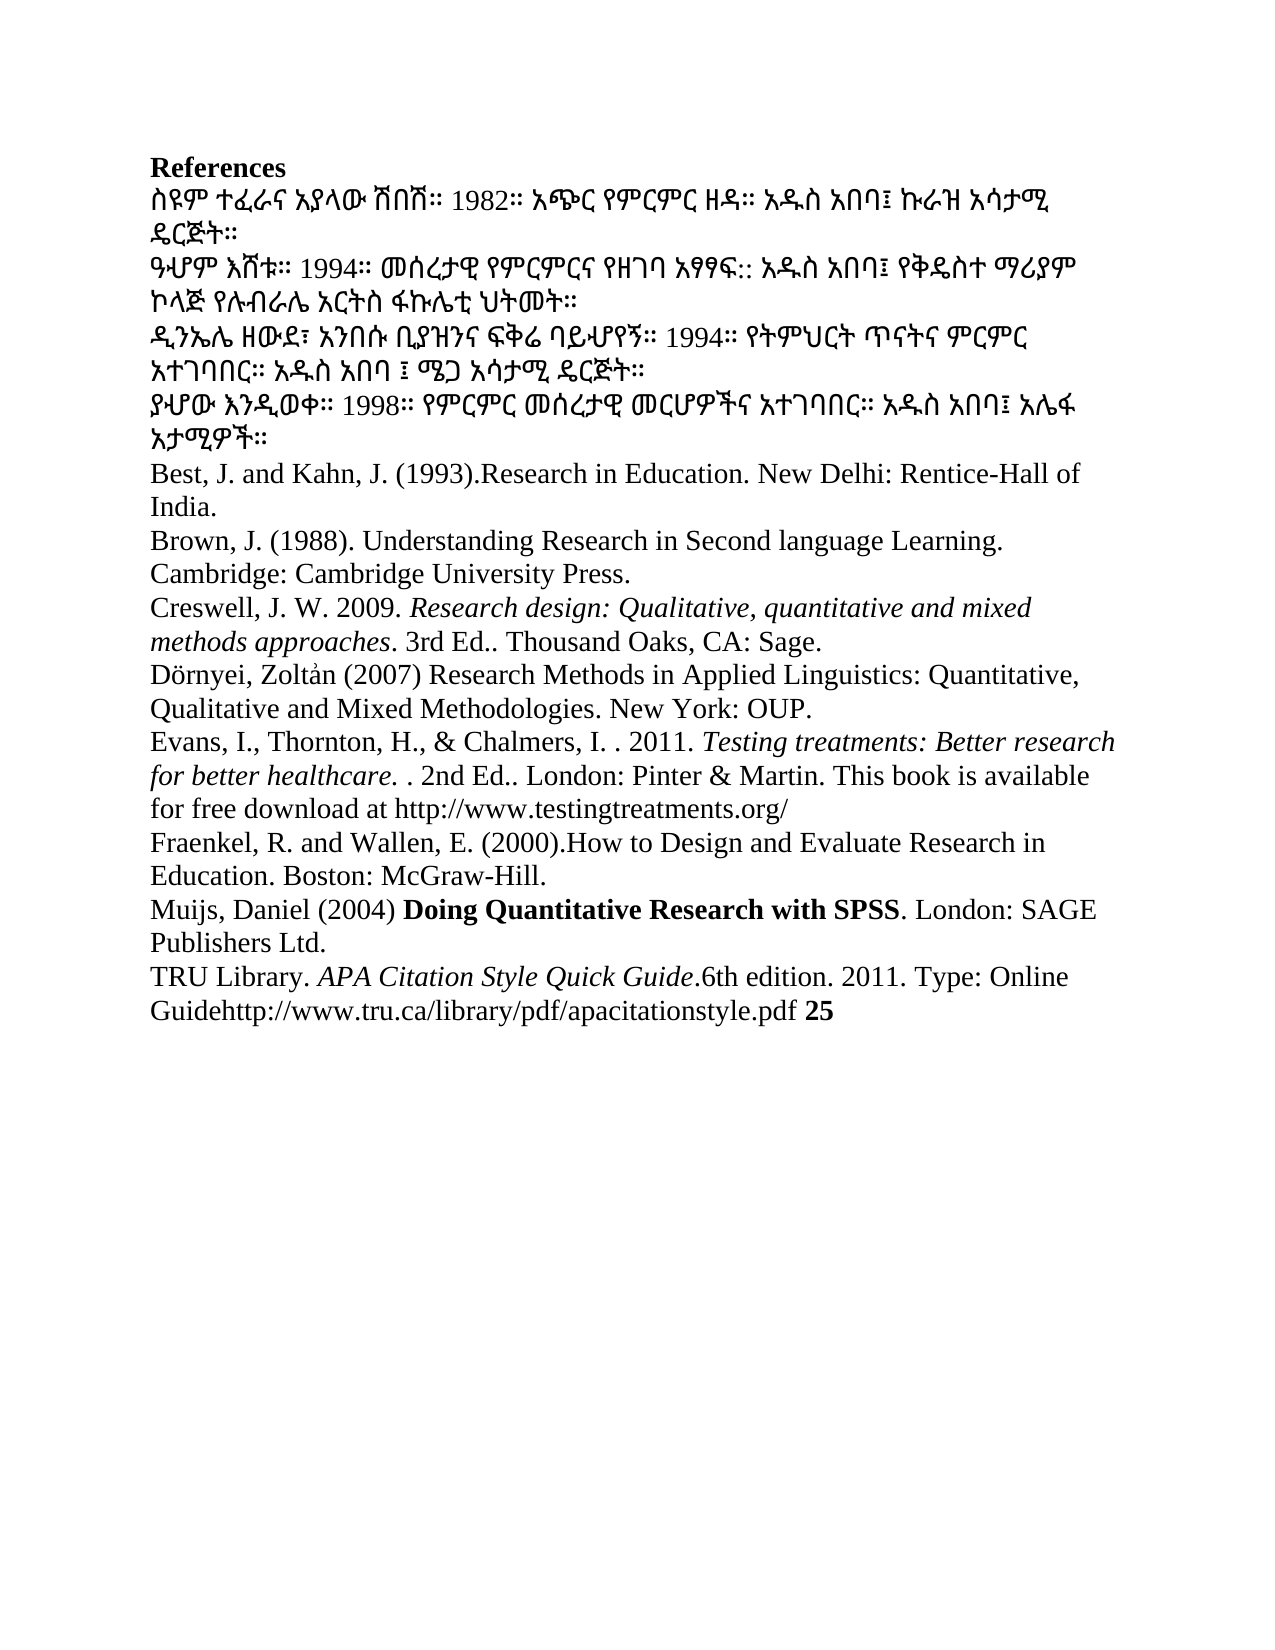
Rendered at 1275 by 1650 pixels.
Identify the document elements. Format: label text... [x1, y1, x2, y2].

text TRU Library. APA Citation Style Quick Guide.6th edition. 2011. Type: Online Guidehttp://www.tru.ca/library/pdf/apacitationstyle.pdf 25 [150, 959, 1125, 1026]
text Best, J. and Kahn, J. (1993).Research in Education. New Delhi: Rentice-Hall of India. [150, 456, 1125, 523]
text ያሇው እንዲወቀ። 1998። የምርምር መሰረታዊ መርሆዎችና አተገባበር። አዱስ አበባ፤ አሌፋ [150, 388, 1125, 422]
text ዲንኤሌ ዘውደ፣ አንበሱ ቢያዝንና ፍቅሬ ባይሇየኝ። 1994። የትምህርት ጥናትና ምርምር [150, 320, 1125, 354]
text አታሚዎች። [150, 422, 1125, 456]
text Muijs, Daniel (2004) Doing Quantitative Research with SPSS. London: SAGE Publishers Ltd. [150, 892, 1125, 959]
text ዓሇም እሸቱ። 1994። መሰረታዊ የምርምርና የዘገባ አፃፃፍ:: አዱስ አበባ፤ የቅዴስተ ማሪያም [150, 252, 1125, 286]
text ስዩም ተፈራና አያላው ሽበሽ። 1982። አጭር የምርምር ዘዳ። አዱስ አበባ፤ ኩራዝ አሳታሚ [150, 183, 1125, 218]
text Brown, J. (1988). Understanding Research in Second language Learning. Cambridge: Cambridge University Press. [150, 523, 1125, 590]
text Fraenkel, R. and Wallen, E. (2000).How to Design and Evaluate Research in Education. Boston: McGraw-Hill. [150, 825, 1125, 892]
text Creswell, J. W. 2009. Research design: Qualitative, quantitative and mixed methods approaches. 3rd Ed.. Thousand Oaks, CA: Sage. [150, 590, 1125, 657]
text Dörnyei, Zoltẚn (2007) Research Methods in Applied Linguistics: Quantitative, [150, 657, 1125, 691]
text References [150, 150, 1125, 183]
text Evans, I., Thornton, H., & Chalmers, I. . 2011. Testing treatments: Better research for better healthcare. . 2nd Ed.. London: Pinter & Martin. This book is available for free download at http://www.testingtreatments.org/ [150, 724, 1125, 825]
text Qualitative and Mixed Methodologies. New York: OUP. [150, 691, 1125, 724]
text አተገባበር። አዱስ አበባ ፤ ሜጋ አሳታሚ ዴርጅት። [150, 354, 1125, 388]
text ኮላጅ የሉብራሌ አርትስ ፋኩሌቲ ህትመት። [150, 286, 1125, 320]
text ዴርጅት። [150, 218, 1125, 252]
